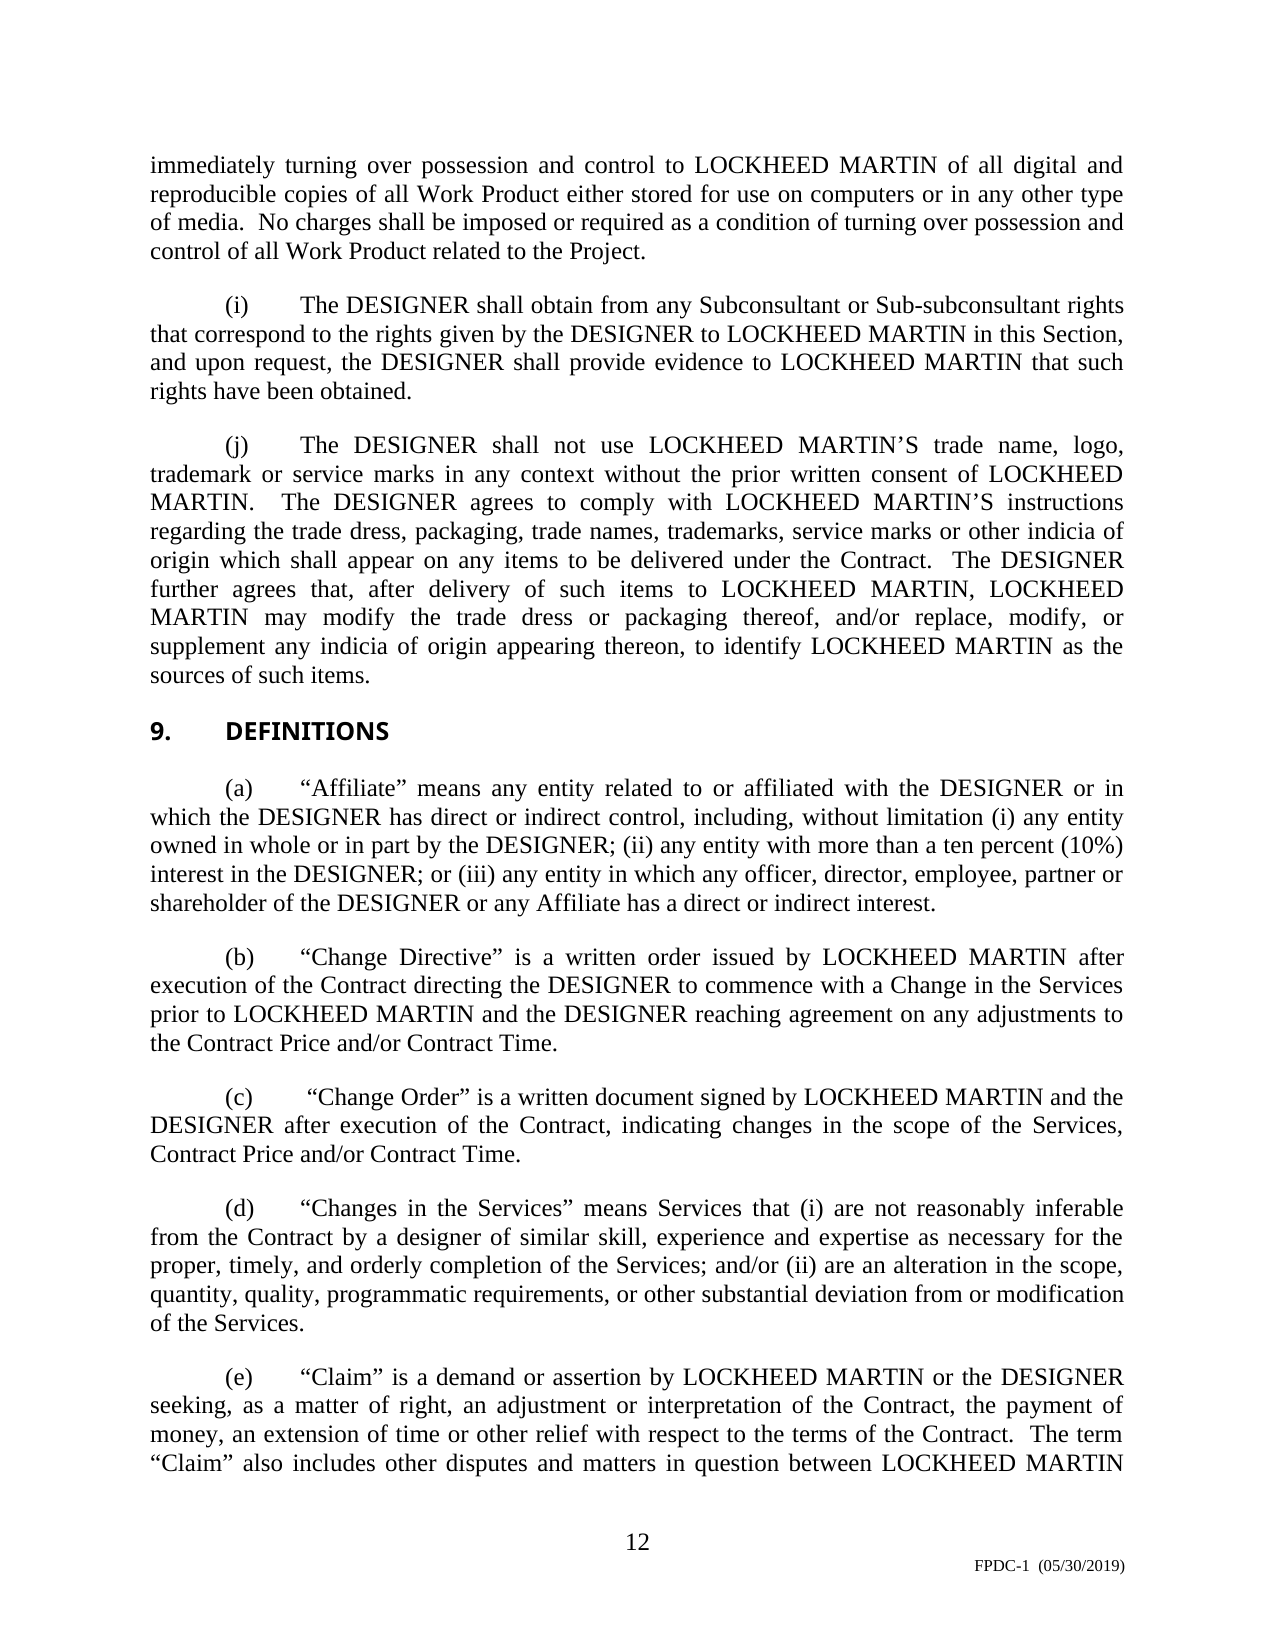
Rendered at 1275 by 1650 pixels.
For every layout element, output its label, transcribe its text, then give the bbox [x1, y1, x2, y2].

subtitle “Change Directive” is a written order issued by LOCKHEED MARTIN after execution of the Contract directing the DESIGNER to commence with a Change in the Services prior to LOCKHEED MARTIN and the DESIGNER reaching agreement on any adjustments to the Contract Price and/or Contract Time. [150, 942, 1125, 1057]
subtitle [150, 150, 1125, 265]
subtitle “Affiliate” means any entity related to or affiliated with the DESIGNER or in which the DESIGNER has direct or indirect control, including, without limitation (i) any entity owned in whole or in part by the DESIGNER; (ii) any entity with more than a ten percent (10%) interest in the DESIGNER; or (iii) any entity in which any officer, director, employee, partner or shareholder of the DESIGNER or any Affiliate has a direct or indirect interest. [150, 773, 1125, 917]
subtitle Definitions [150, 714, 1125, 748]
subtitle The DESIGNER shall obtain from any Subconsultant or Sub-subconsultant rights that correspond to the rights given by the DESIGNER to LOCKHEED MARTIN in this Section, and upon request, the DESIGNER shall provide evidence to LOCKHEED MARTIN that such rights have been obtained. [150, 290, 1125, 405]
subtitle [150, 1362, 1125, 1477]
subtitle The DESIGNER shall not use LOCKHEED MARTIN’S trade name, logo, trademark or service marks in any context without the prior written consent of LOCKHEED MARTIN. The DESIGNER agrees to comply with LOCKHEED MARTIN’S instructions regarding the trade dress, packaging, trade names, trademarks, service marks or other indicia of origin which shall appear on any items to be delivered under the Contract. The DESIGNER further agrees that, after delivery of such items to LOCKHEED MARTIN, LOCKHEED MARTIN may modify the trade dress or packaging thereof, and/or replace, modify, or supplement any indicia of origin appearing thereon, to identify LOCKHEED MARTIN as the sources of such items. [150, 430, 1125, 689]
subtitle “Changes in the Services” means Services that (i) are not reasonably inferable from the Contract by a designer of similar skill, experience and expertise as necessary for the proper, timely, and orderly completion of the Services; and/or (ii) are an alteration in the scope, quantity, quality, programmatic requirements, or other substantial deviation from or modification of the Services. [150, 1193, 1125, 1337]
subtitle “Change Order” is a written document signed by LOCKHEED MARTIN and the DESIGNER after execution of the Contract, indicating changes in the scope of the Services, Contract Price and/or Contract Time. [150, 1082, 1125, 1168]
